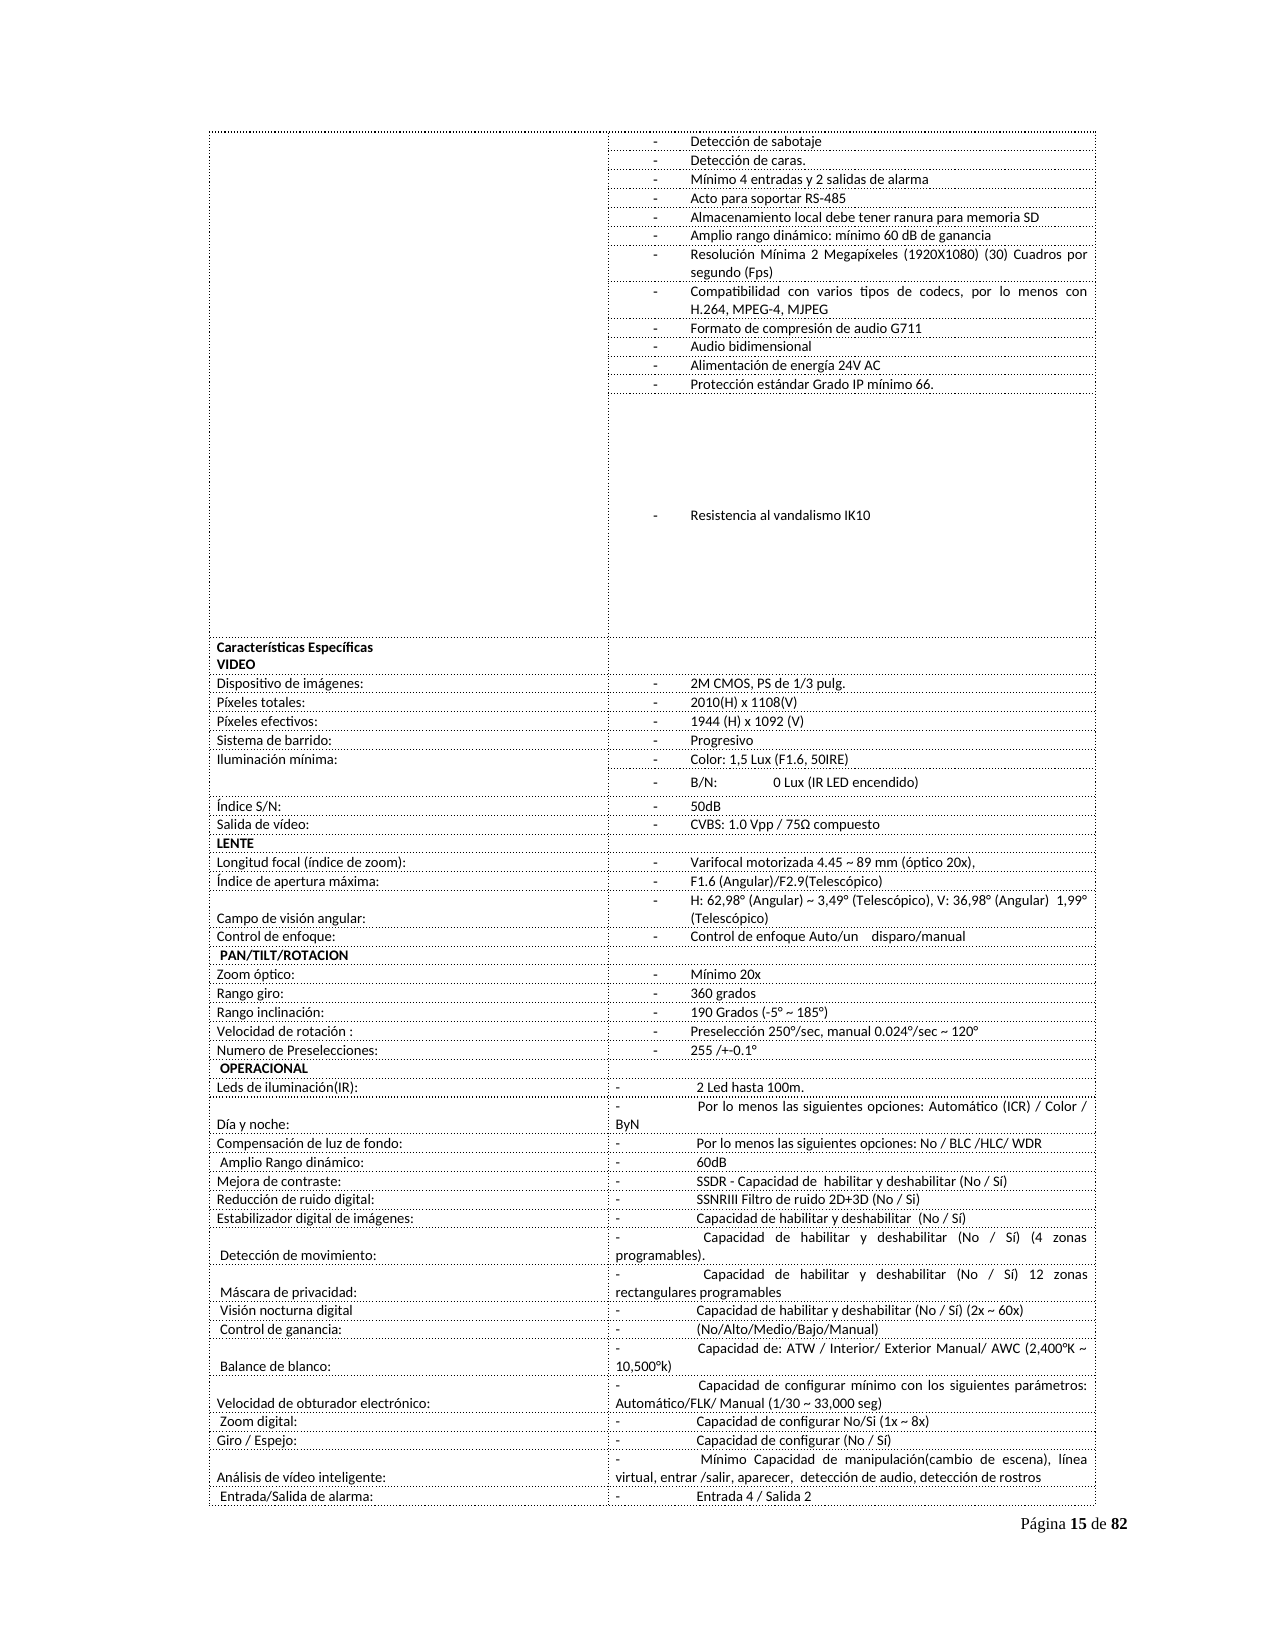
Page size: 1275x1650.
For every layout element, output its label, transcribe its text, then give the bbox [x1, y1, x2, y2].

table_cell 1944 (H) x 1092 (V) [608, 711, 1095, 730]
table_cell Rango inclinación: [209, 1002, 608, 1021]
table_cell Velocidad de rotación : [209, 1021, 608, 1040]
table_cell Zoom digital: [209, 1412, 608, 1431]
table_cell - Capacidad de habilitar y deshabilitar (No / Sí) [608, 1209, 1095, 1227]
table_cell LENTE [209, 834, 608, 852]
table_cell OPERACIONAL [209, 1059, 608, 1077]
table_cell [608, 834, 1095, 852]
table_cell 50dB [608, 796, 1095, 814]
table_cell Control de ganancia: [209, 1320, 608, 1338]
table_cell Iluminación mínima: [209, 749, 608, 796]
table_cell 2M CMOS, PS de 1/3 pulg. [608, 674, 1095, 692]
table_cell - Capacidad de configurar mínimo con los siguientes parámetros: Automático/FLK/ Manual (1/30 ~ 33,000 seg) [608, 1375, 1095, 1412]
table_cell Audio bidimensional [608, 337, 1095, 356]
table_cell Leds de iluminación(IR): [209, 1078, 608, 1096]
table_cell - Capacidad de habilitar y deshabilitar (No / Sí) 12 zonas rectangulares programables [608, 1264, 1095, 1301]
table_cell Máscara de privacidad: [209, 1264, 608, 1301]
table_cell Formato de compresión de audio G711 [608, 318, 1095, 337]
table_cell - (No/Alto/Medio/Bajo/Manual) [608, 1320, 1095, 1338]
table_cell 2010(H) x 1108(V) [608, 692, 1095, 711]
table_cell [608, 637, 1095, 673]
table_cell Salida de vídeo: [209, 815, 608, 833]
table_cell Píxeles efectivos: [209, 711, 608, 730]
table_cell Detección de movimiento: [209, 1227, 608, 1264]
table_cell - Capacidad de configurar (No / Sí) [608, 1431, 1095, 1449]
table_cell Campo de visión angular: [209, 890, 608, 927]
table_cell Control de enfoque: [209, 927, 608, 946]
table_cell Día y noche: [209, 1096, 608, 1133]
table_cell Progresivo [608, 730, 1095, 749]
table_cell - 60dB [608, 1152, 1095, 1171]
table_cell - Capacidad de: ATW / Interior/ Exterior Manual/ AWC (2,400°K ~ 10,500°k) [608, 1338, 1095, 1375]
table_cell - 2 Led hasta 100m. [608, 1078, 1095, 1096]
table_cell Longitud focal (índice de zoom): [209, 852, 608, 871]
table_cell Zoom óptico: [209, 964, 608, 983]
table_cell Alimentación de energía 24V AC [608, 356, 1095, 374]
table_cell - Capacidad de habilitar y deshabilitar (No / Sí) (4 zonas programables). [608, 1227, 1095, 1264]
table_cell Velocidad de obturador electrónico: [209, 1375, 608, 1412]
table_cell Color: 1,5 Lux (F1.6, 50IRE) [608, 749, 1095, 768]
table_cell Balance de blanco: [209, 1338, 608, 1375]
table_cell Resistencia al vandalismo IK10 [608, 393, 1095, 637]
table_cell - Entrada 4 / Salida 2 [608, 1486, 1095, 1505]
table_cell Resolución Mínima 2 Megapíxeles (1920X1080) (30) Cuadros por segundo (Fps) [608, 245, 1095, 281]
table_cell H: 62,98° (Angular) ~ 3,49° (Telescópico), V: 36,98° (Angular) 1,99° (Telescópico) [608, 890, 1095, 927]
table_cell Numero de Preselecciones: [209, 1040, 608, 1059]
table_cell Detección de caras. [608, 150, 1095, 169]
table_cell Varifocal motorizada 4.45 ~ 89 mm (óptico 20x), [608, 852, 1095, 871]
table_cell Reducción de ruido digital: [209, 1190, 608, 1208]
table_cell - Capacidad de habilitar y deshabilitar (No / Sí) (2x ~ 60x) [608, 1301, 1095, 1319]
table_cell Almacenamiento local debe tener ranura para memoria SD [608, 207, 1095, 226]
table_cell - Por lo menos las siguientes opciones: No / BLC /HLC/ WDR [608, 1133, 1095, 1152]
table_cell - Capacidad de configurar No/Si (1x ~ 8x) [608, 1412, 1095, 1431]
table_cell Protección estándar Grado IP mínimo 66. [608, 374, 1095, 393]
table_cell B/N: 0 Lux (IR LED encendido) [608, 768, 1095, 796]
table_cell [608, 946, 1095, 964]
table_cell Preselección 250°/sec, manual 0.024°/sec ~ 120° [608, 1021, 1095, 1040]
table_cell F1.6 (Angular)/F2.9(Telescópico) [608, 871, 1095, 890]
table_cell Acto para soportar RS-485 [608, 188, 1095, 207]
table_cell 190 Grados (-5° ~ 185°) [608, 1002, 1095, 1021]
table_cell Amplio rango dinámico: mínimo 60 dB de ganancia [608, 226, 1095, 244]
table_cell - SSNRIII Filtro de ruido 2D+3D (No / Si) [608, 1190, 1095, 1208]
table_cell 255 /+-0.1° [608, 1040, 1095, 1059]
table_cell Sistema de barrido: [209, 730, 608, 749]
table_cell Estabilizador digital de imágenes: [209, 1209, 608, 1227]
table_cell Mínimo 4 entradas y 2 salidas de alarma [608, 169, 1095, 188]
table_cell Control de enfoque Auto/un disparo/manual [608, 927, 1095, 946]
table_cell CVBS: 1.0 Vpp / 75Ω compuesto [608, 815, 1095, 833]
table_cell [608, 1059, 1095, 1077]
table_cell Dispositivo de imágenes: [209, 674, 608, 692]
table_cell - SSDR - Capacidad de habilitar y deshabilitar (No / Sí) [608, 1171, 1095, 1189]
table_cell Amplio Rango dinámico: [209, 1152, 608, 1171]
table_cell Análisis de vídeo inteligente: [209, 1449, 608, 1486]
table_cell Índice S/N: [209, 796, 608, 814]
table_cell Rango giro: [209, 983, 608, 1002]
table_cell PAN/TILT/ROTACION [209, 946, 608, 964]
table_cell Índice de apertura máxima: [209, 871, 608, 890]
table_cell Píxeles totales: [209, 692, 608, 711]
table_cell - Por lo menos las siguientes opciones: Automático (ICR) / Color / ByN [608, 1096, 1095, 1133]
table_cell Mejora de contraste: [209, 1171, 608, 1189]
table_cell Entrada/Salida de alarma: [209, 1486, 608, 1505]
table_cell Detección de sabotaje [608, 131, 1095, 150]
table_cell Características Específicas VIDEO [209, 637, 608, 673]
table_cell Compensación de luz de fondo: [209, 1133, 608, 1152]
table_cell Mínimo 20x [608, 964, 1095, 983]
table_cell Giro / Espejo: [209, 1431, 608, 1449]
table_cell 360 grados [608, 983, 1095, 1002]
table_cell Visión nocturna digital [209, 1301, 608, 1319]
table_cell - Mínimo Capacidad de manipulación(cambio de escena), línea virtual, entrar /salir, aparecer, detección de audio, detección de rostros [608, 1449, 1095, 1486]
table_cell Compatibilidad con varios tipos de codecs, por lo menos con H.264, MPEG-4, MJPEG [608, 281, 1095, 318]
